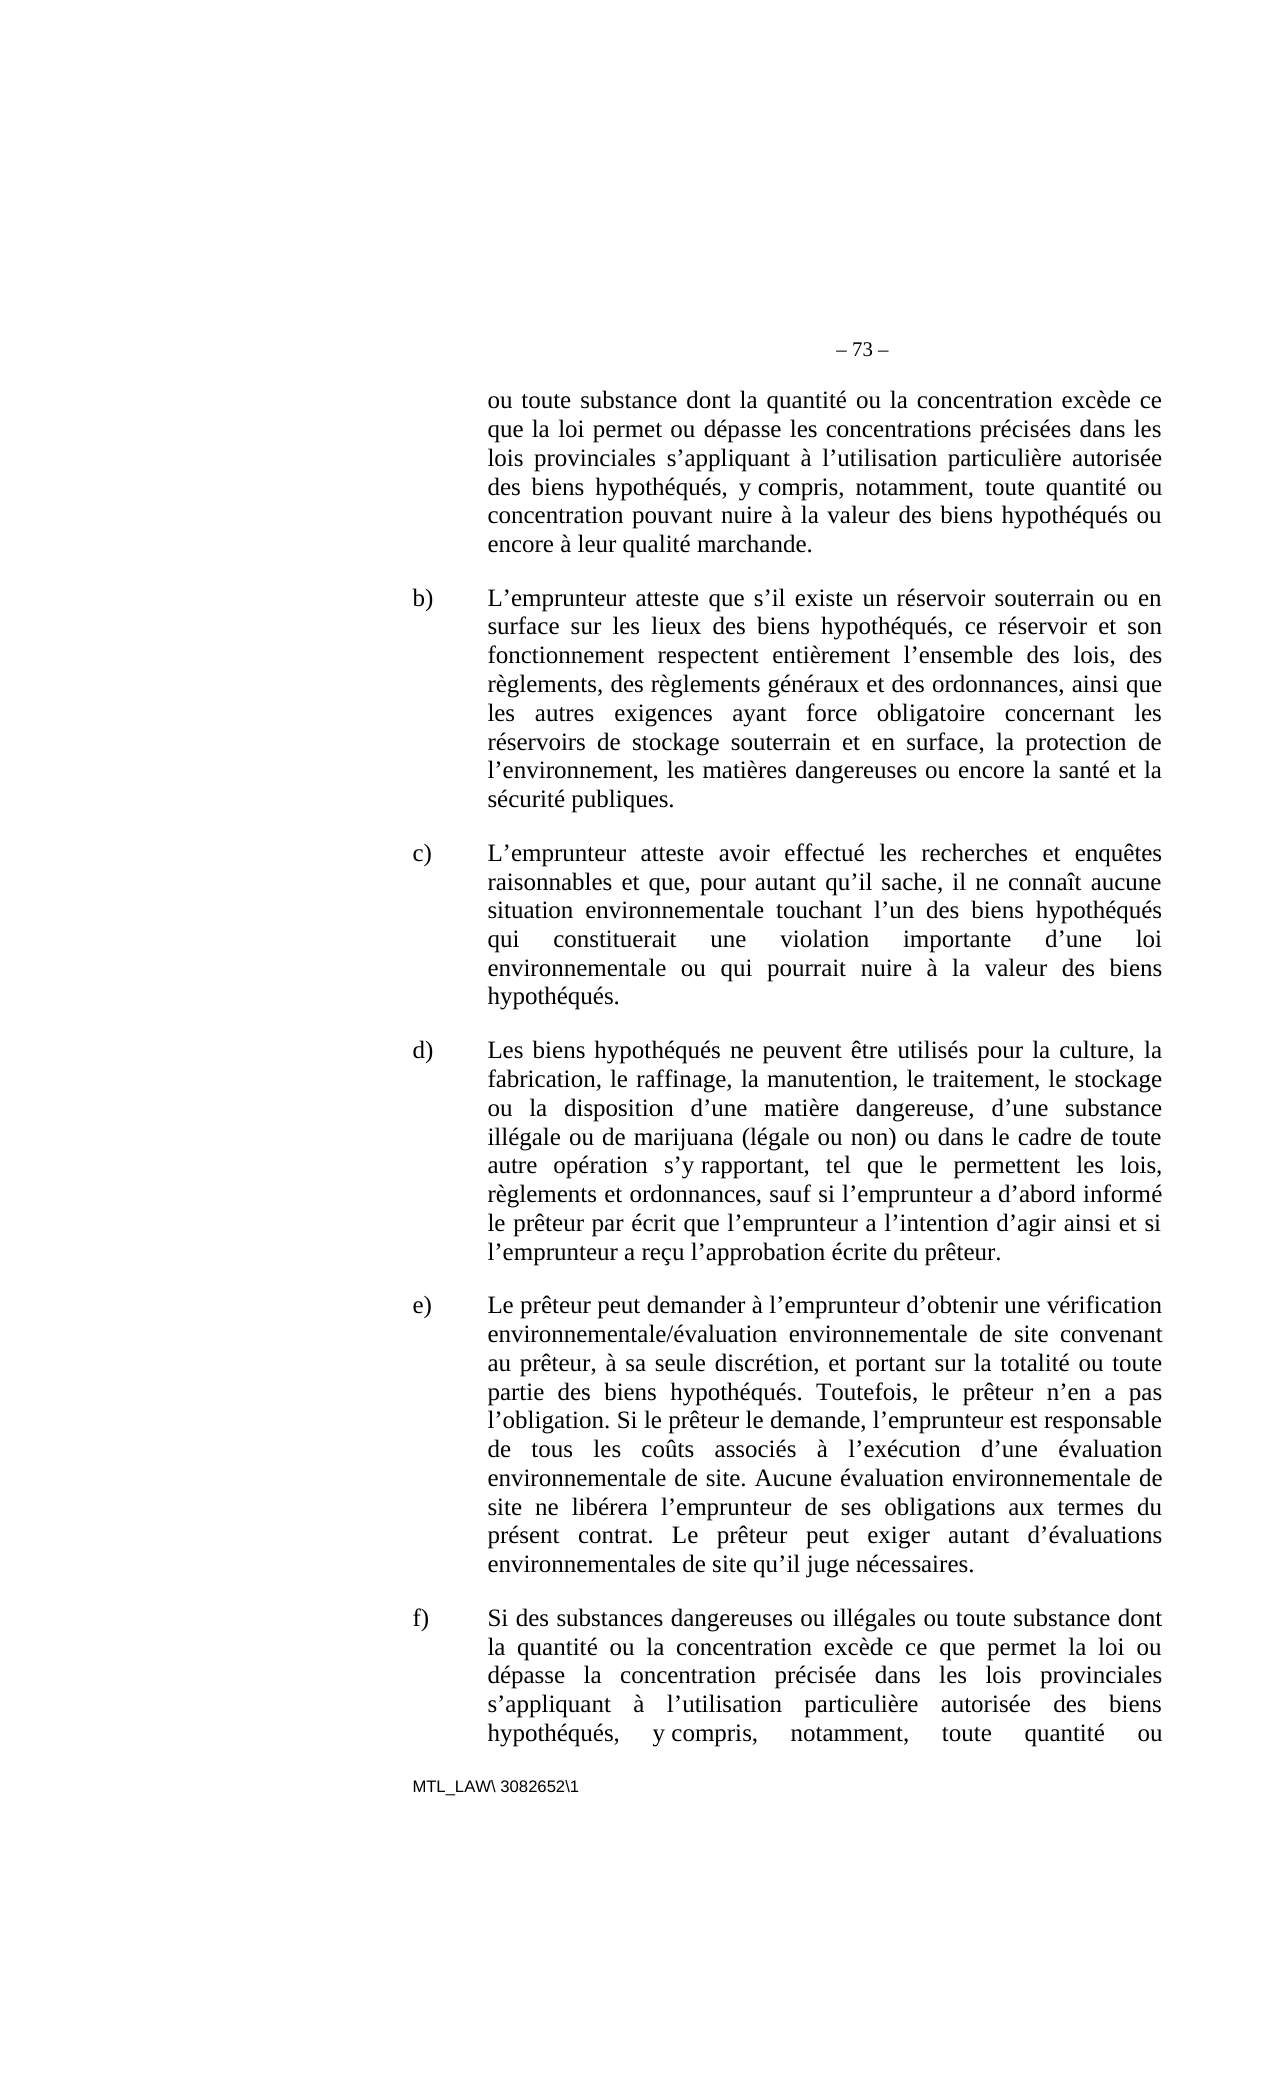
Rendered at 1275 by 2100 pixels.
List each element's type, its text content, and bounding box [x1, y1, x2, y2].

subtitle L’emprunteur atteste que s’il existe un réservoir souterrain ou en surface sur les lieux des biens hypothéqués, ce réservoir et son fonctionnement respectent entièrement l’ensemble des lois, des règlements, des règlements généraux et des ordonnances, ainsi que les autres exigences ayant force obligatoire concernant les réservoirs de stockage souterrain et en surface, la protection de l’environnement, les matières dangereuses ou encore la santé et la sécurité publiques. [412, 583, 1163, 813]
subtitle Le prêteur peut demander à l’emprunteur d’obtenir une vérification environnementale/évaluation environnementale de site convenant au prêteur, à sa seule discrétion, et portant sur la totalité ou toute partie des biens hypothéqués. Toutefois, le prêteur n’en a pas l’obligation. Si le prêteur le demande, l’emprunteur est responsable de tous les coûts associés à l’exécution d’une évaluation environnementale de site. Aucune évaluation environnementale de site ne libérera l’emprunteur de ses obligations aux termes du présent contrat. Le prêteur peut exiger autant d’évaluations environnementales de site qu’il juge nécessaires. [412, 1290, 1163, 1578]
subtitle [412, 1603, 1163, 1747]
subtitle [412, 385, 1163, 558]
subtitle L’emprunteur atteste avoir effectué les recherches et enquêtes raisonnables et que, pour autant qu’il sache, il ne connaît aucune situation environnementale touchant l’un des biens hypothéqués qui constituerait une violation importante d’une loi environnementale ou qui pourrait nuire à la valeur des biens hypothéqués. [412, 838, 1163, 1010]
subtitle Les biens hypothéqués ne peuvent être utilisés pour la culture, la fabrication, le raffinage, la manutention, le traitement, le stockage ou la disposition d’une matière dangereuse, d’une substance illégale ou de marijuana (légale ou non) ou dans le cadre de toute autre opération s’y rapportant, tel que le permettent les lois, règlements et ordonnances, sauf si l’emprunteur a d’abord informé le prêteur par écrit que l’emprunteur a l’intention d’agir ainsi et si l’emprunteur a reçu l’approbation écrite du prêteur. [412, 1035, 1163, 1265]
